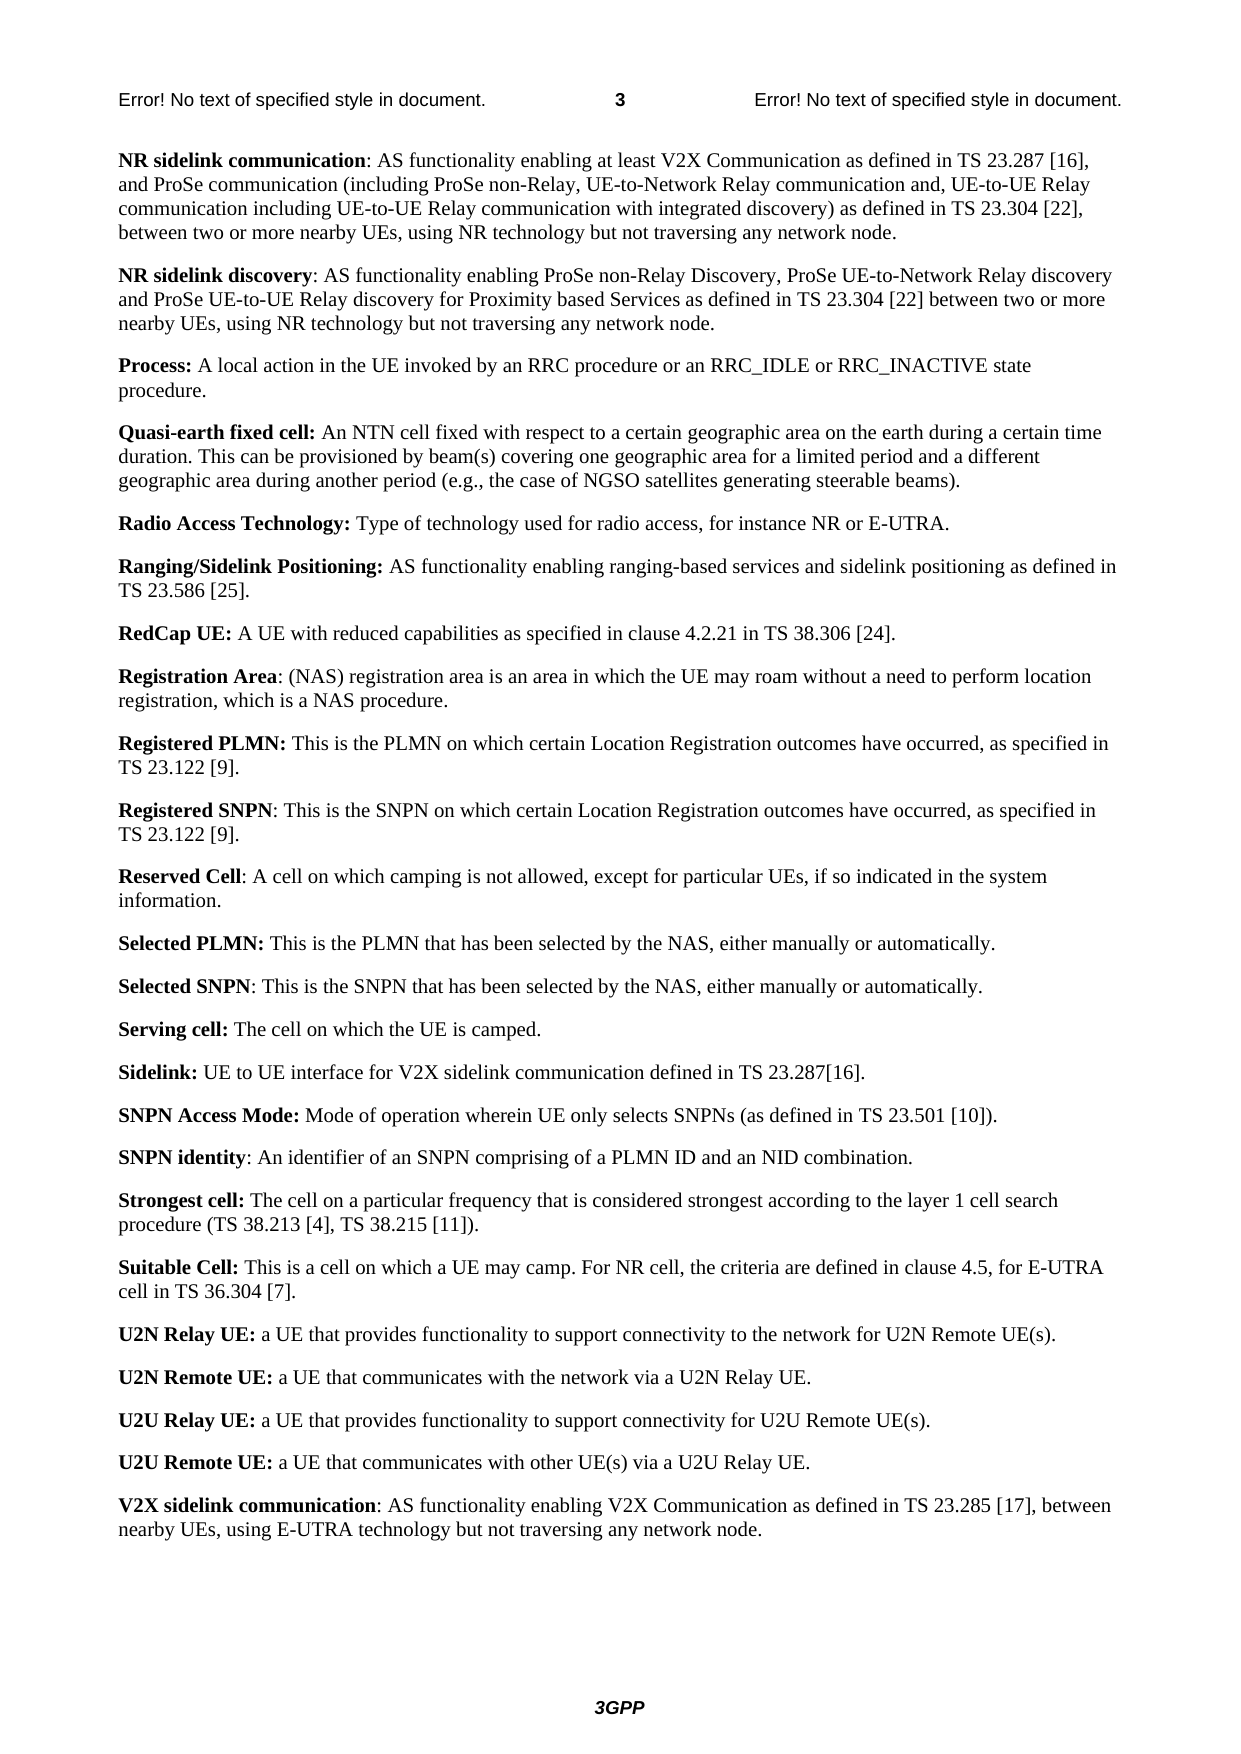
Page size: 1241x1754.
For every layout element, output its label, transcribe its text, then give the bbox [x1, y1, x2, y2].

text U2N Relay UE: a UE that provides functionality to support connectivity to the network for U2N Remote UE(s). [118, 1322, 1122, 1346]
text Selected SNPN: This is the SNPN that has been selected by the NAS, either manually or automatically. [118, 974, 1122, 998]
text SNPN Access Mode: Mode of operation wherein UE only selects SNPNs (as defined in TS 23.501 [10]). [118, 1102, 1122, 1127]
text Selected PLMN: This is the PLMN that has been selected by the NAS, either manually or automatically. [118, 931, 1122, 955]
text U2U Relay UE: a UE that provides functionality to support connectivity for U2U Remote UE(s). [118, 1407, 1122, 1432]
text U2N Remote UE: a UE that communicates with the network via a U2N Relay UE. [118, 1365, 1122, 1389]
text RedCap UE: A UE with reduced capabilities as specified in clause 4.2.21 in TS 38.306 [24]. [118, 621, 1122, 645]
text U2U Remote UE: a UE that communicates with other UE(s) via a U2U Relay UE. [118, 1450, 1122, 1474]
text Registered PLMN: This is the PLMN on which certain Location Registration outcomes have occurred, as specified in TS 23.122 [9]. [118, 731, 1122, 779]
text Ranging/Sidelink Positioning: AS functionality enabling ranging-based services and sidelink positioning as defined in TS 23.586 [25]. [118, 554, 1122, 602]
text NR sidelink communication: AS functionality enabling at least V2X Communication as defined in TS 23.287 [16], and ProSe communication (including ProSe non-Relay, UE-to-Network Relay communication and, UE-to-UE Relay communication including UE-to-UE Relay communication with integrated discovery) as defined in TS 23.304 [22], between two or more nearby UEs, using NR technology but not traversing any network node. [118, 147, 1122, 244]
text Registered SNPN: This is the SNPN on which certain Location Registration outcomes have occurred, as specified in TS 23.122 [9]. [118, 797, 1122, 846]
text NR sidelink discovery: AS functionality enabling ProSe non-Relay Discovery, ProSe UE-to-Network Relay discovery and ProSe UE-to-UE Relay discovery for Proximity based Services as defined in TS 23.304 [22] between two or more nearby UEs, using NR technology but not traversing any network node. [118, 262, 1122, 335]
text Quasi-earth fixed cell: An NTN cell fixed with respect to a certain geographic area on the earth during a certain time duration. This can be provisioned by beam(s) covering one geographic area for a limited period and a different geographic area during another period (e.g., the case of NGSO satellites generating steerable beams). [118, 420, 1122, 492]
text Radio Access Technology: Type of technology used for radio access, for instance NR or E-UTRA. [118, 511, 1122, 535]
text V2X sidelink communication: AS functionality enabling V2X Communication as defined in TS 23.285 [17], between nearby UEs, using E-UTRA technology but not traversing any network node. [118, 1493, 1122, 1541]
text Strongest cell: The cell on a particular frequency that is considered strongest according to the layer 1 cell search procedure (TS 38.213 [4], TS 38.215 [11]). [118, 1188, 1122, 1236]
text Suitable Cell: This is a cell on which a UE may camp. For NR cell, the criteria are defined in clause 4.5, for E-UTRA cell in TS 36.304 [7]. [118, 1255, 1122, 1303]
text Sidelink: UE to UE interface for V2X sidelink communication defined in TS 23.287[16]. [118, 1060, 1122, 1084]
text Serving cell: The cell on which the UE is camped. [118, 1017, 1122, 1041]
text Process: A local action in the UE invoked by an RRC procedure or an RRC_IDLE or RRC_INACTIVE state procedure. [118, 353, 1122, 402]
text SNPN identity: An identifier of an SNPN comprising of a PLMN ID and an NID combination. [118, 1145, 1122, 1169]
text Reserved Cell: A cell on which camping is not allowed, except for particular UEs, if so indicated in the system information. [118, 864, 1122, 912]
text Registration Area: (NAS) registration area is an area in which the UE may roam without a need to perform location registration, which is a NAS procedure. [118, 664, 1122, 712]
